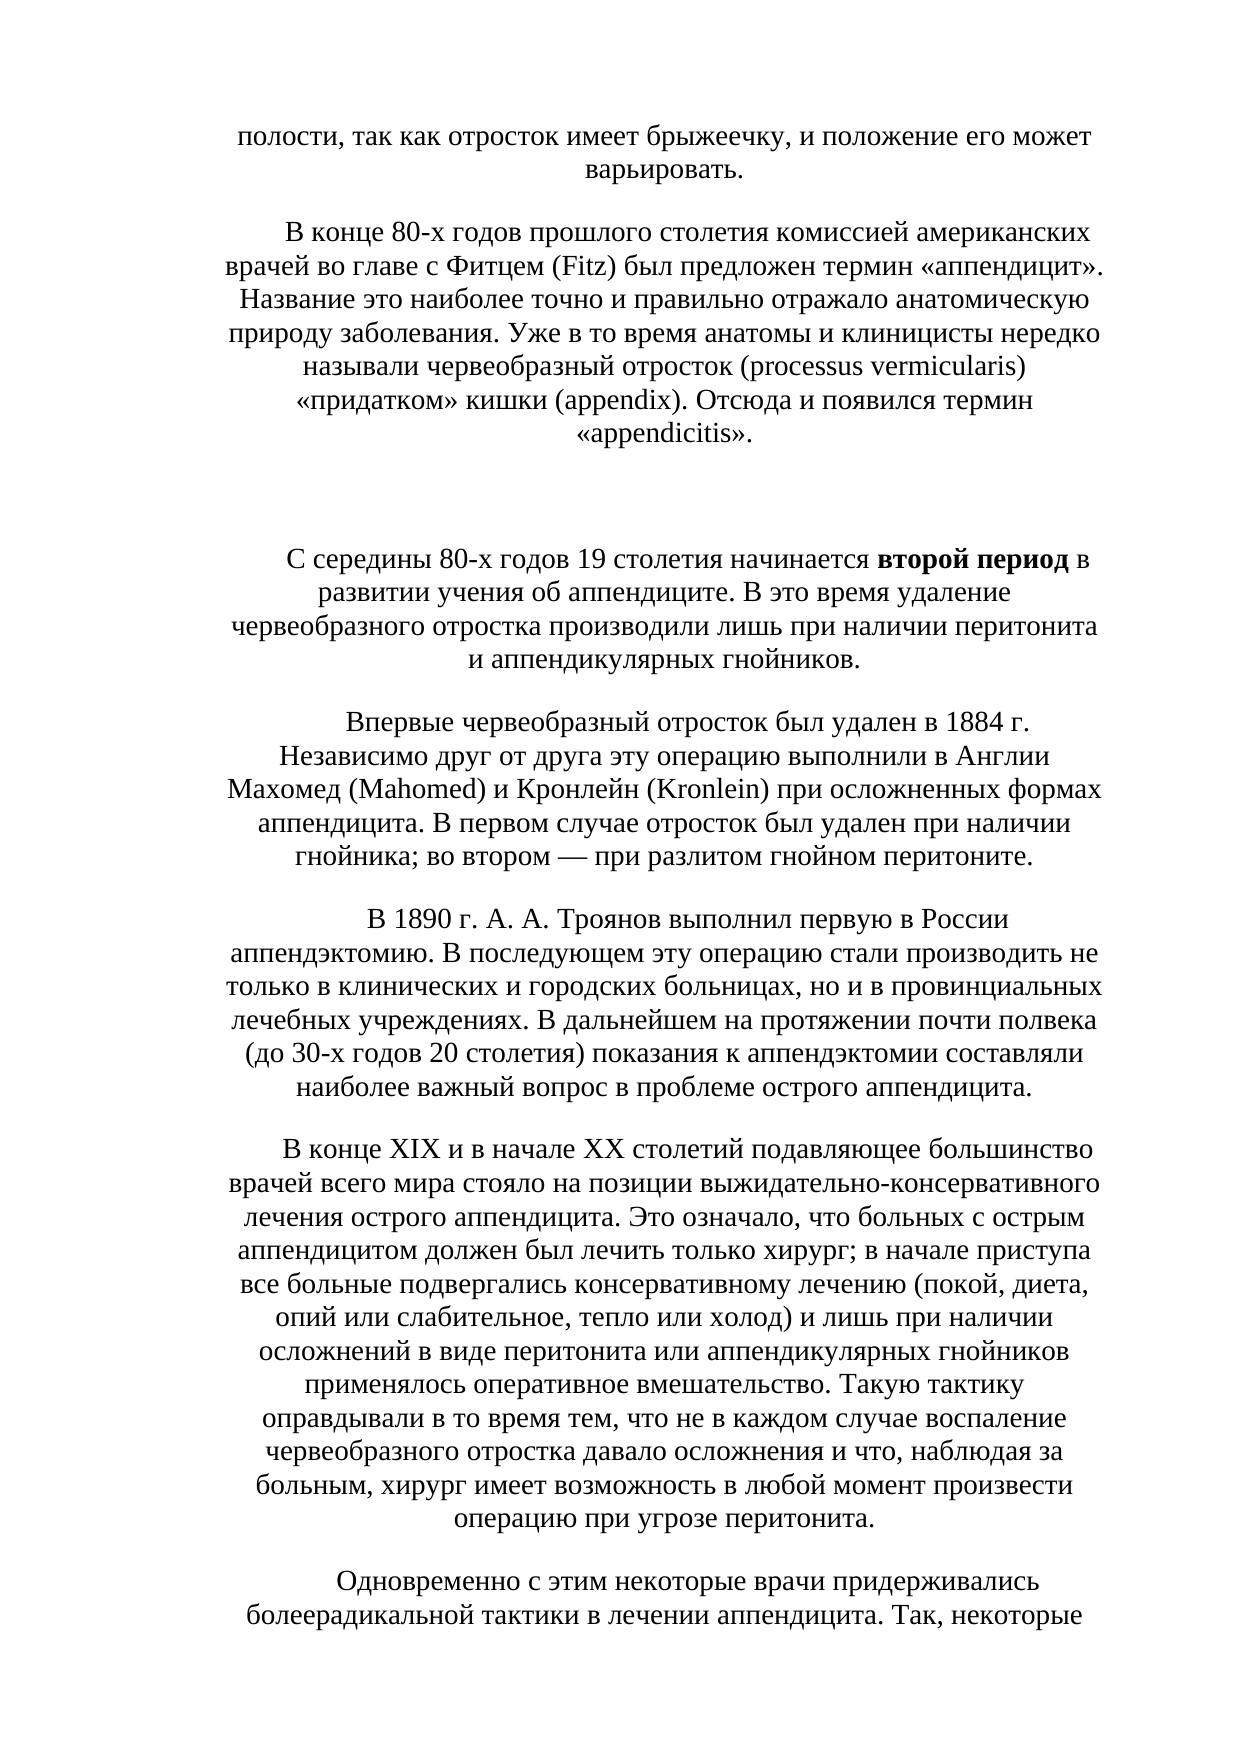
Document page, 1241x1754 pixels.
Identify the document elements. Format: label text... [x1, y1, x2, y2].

text С середины 80-х годов 19 столетия начинается второй период в развитии учения об аппендиците. В это время удаление червеобразного отростка производили лишь при наличии перитонита и аппендикулярных гнойников. [224, 541, 1105, 675]
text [224, 118, 1105, 185]
text В 1890 г. А. А. Троянов выполнил первую в России аппендэктомию. В последующем эту операцию стали производить не только в клинических и городских больницах, но и в провинциальных лечебных учреждениях. В дальнейшем на протяжении почти полвека (до 30-х годов 20 столетия) показания к аппендэктомии составляли наиболее важный вопрос в проблеме острого аппендицита. [224, 901, 1105, 1102]
text Впервые червеобразный отросток был удален в 1884 г. Независимо друг от друга эту операцию выполнили в Англии Махомед (Mahomed) и Кронлейн (Kronlein) при осложненных формах аппендицита. В первом случае отросток был удален при наличии гнойника; во втором — при разлитом гнойном перитоните. [224, 704, 1105, 872]
text В конце 80-х годов прошлого столетия комиссией американских врачей во главе с Фитцем (Fitz) был предложен термин «аппендицит». Название это наиболее точно и правильно отражало анатомическую природу заболевания. Уже в то время анатомы и клиницисты нередко называли червеобразный отросток (processus vermicularis) «придатком» кишки (appendix). Отсюда и появился термин «appendicitis». [224, 214, 1105, 449]
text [224, 1563, 1105, 1630]
text В конце XIX и в начале XX столетий подавляющее большинство врачей всего мира стояло на позиции выжидательно-консервативного лечения острого аппендицита. Это означало, что больных с острым аппендицитом должен был лечить только хирург; в начале приступа все больные подвергались консервативному лечению (покой, диета, опий или слабительное, тепло или холод) и лишь при наличии осложнений в виде перитонита или аппендикулярных гнойников применялось оперативное вмешательство. Такую тактику оправдывали в то время тем, что не в каждом случае воспаление червеобразного отростка давало осложнения и что, наблюдая за больным, хирург имеет возможность в любой момент произвести операцию при угрозе перитонита. [224, 1132, 1105, 1534]
